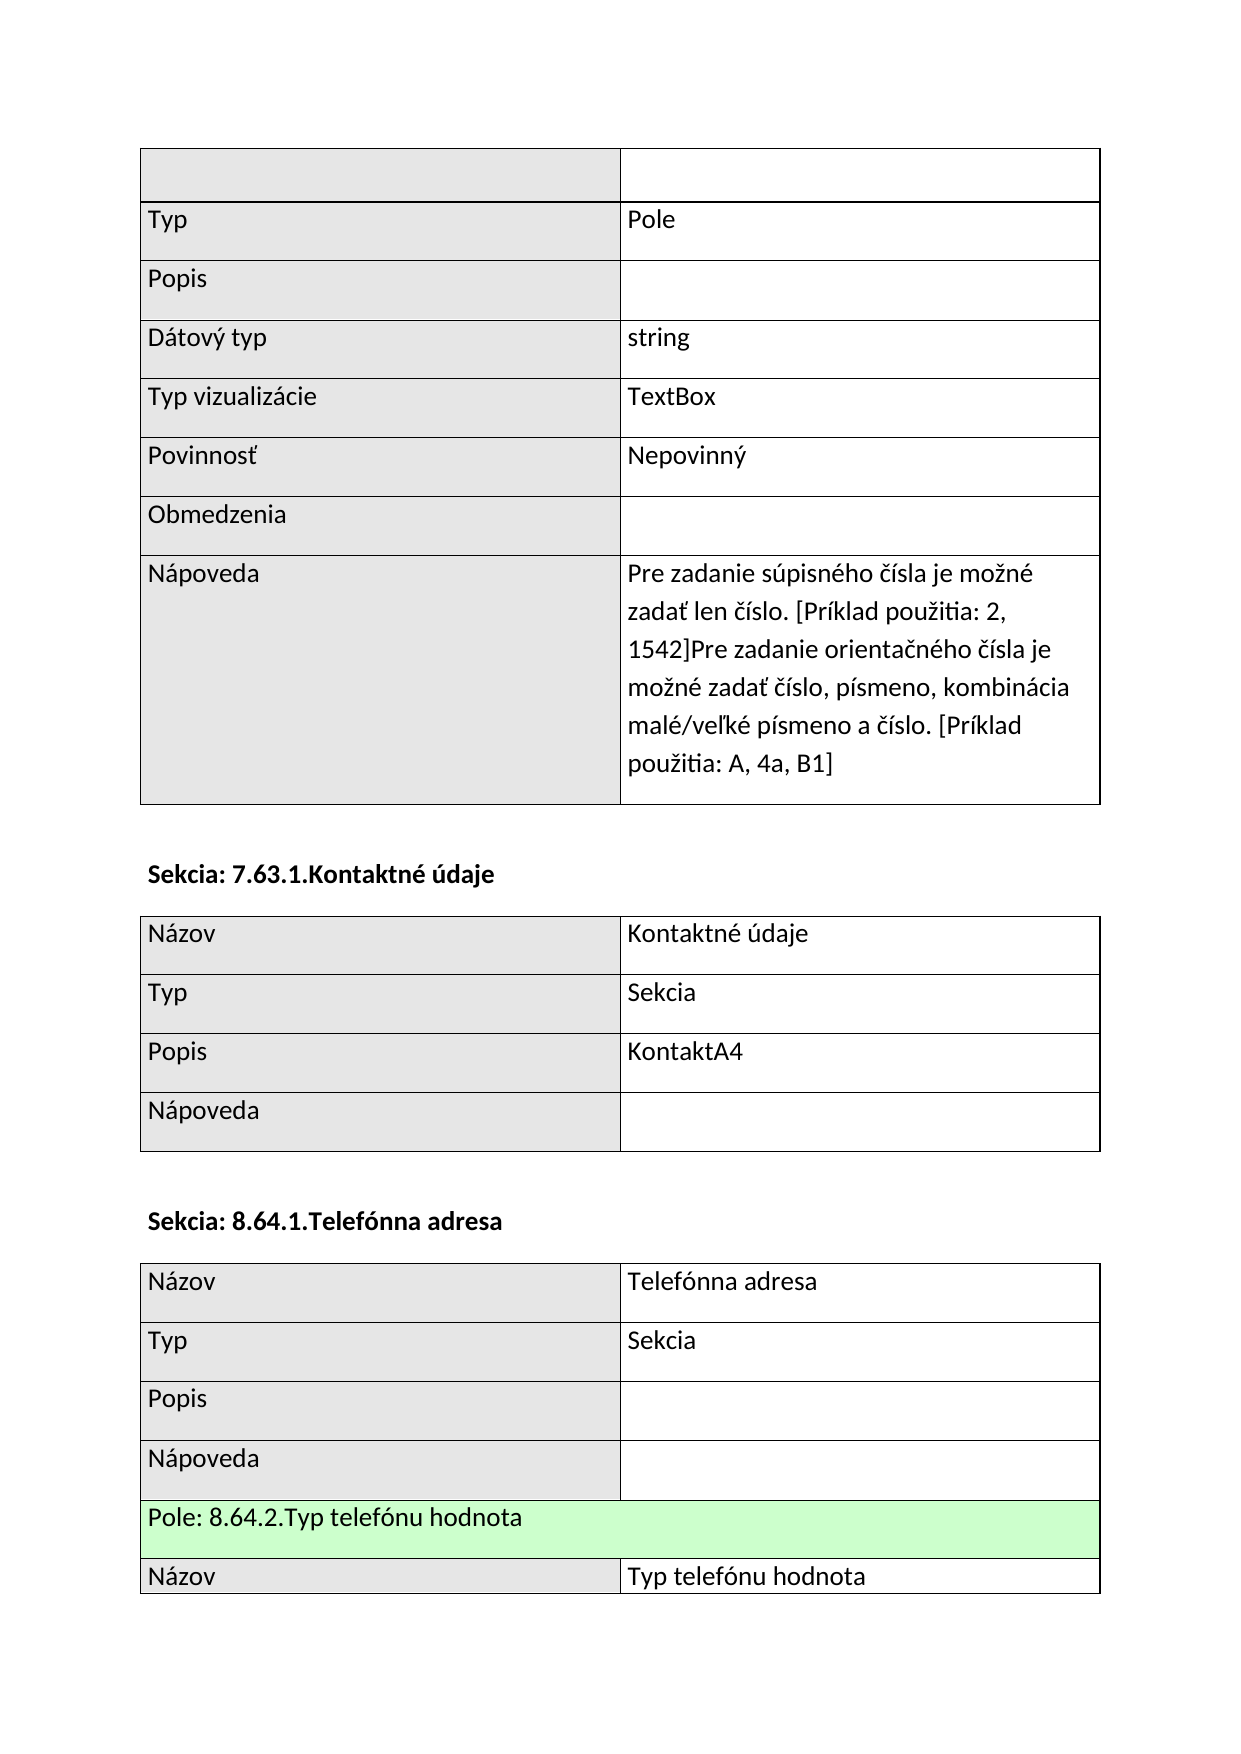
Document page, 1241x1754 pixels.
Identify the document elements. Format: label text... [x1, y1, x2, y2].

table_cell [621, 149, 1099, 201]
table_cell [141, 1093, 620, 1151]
text Sekcia: 8.64.1.Telefónna adresa [148, 1204, 1093, 1237]
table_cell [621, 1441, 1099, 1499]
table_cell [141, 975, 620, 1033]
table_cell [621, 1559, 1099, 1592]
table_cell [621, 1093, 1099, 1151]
text Sekcia: 7.63.1.Kontaktné údaje [148, 857, 1093, 890]
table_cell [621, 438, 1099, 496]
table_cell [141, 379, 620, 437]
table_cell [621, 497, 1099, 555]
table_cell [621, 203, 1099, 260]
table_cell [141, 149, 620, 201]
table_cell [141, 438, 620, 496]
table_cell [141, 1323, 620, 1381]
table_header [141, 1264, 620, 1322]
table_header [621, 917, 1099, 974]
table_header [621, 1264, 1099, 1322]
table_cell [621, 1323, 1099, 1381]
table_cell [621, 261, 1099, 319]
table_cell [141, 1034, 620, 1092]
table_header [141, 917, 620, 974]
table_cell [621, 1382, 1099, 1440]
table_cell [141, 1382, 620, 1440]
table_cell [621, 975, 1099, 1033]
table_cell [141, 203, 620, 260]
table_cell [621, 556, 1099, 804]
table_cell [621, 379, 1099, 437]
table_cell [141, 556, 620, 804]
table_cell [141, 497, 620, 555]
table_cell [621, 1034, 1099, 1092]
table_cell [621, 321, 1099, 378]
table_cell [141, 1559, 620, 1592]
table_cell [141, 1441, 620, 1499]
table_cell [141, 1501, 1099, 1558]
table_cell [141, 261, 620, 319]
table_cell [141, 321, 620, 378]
